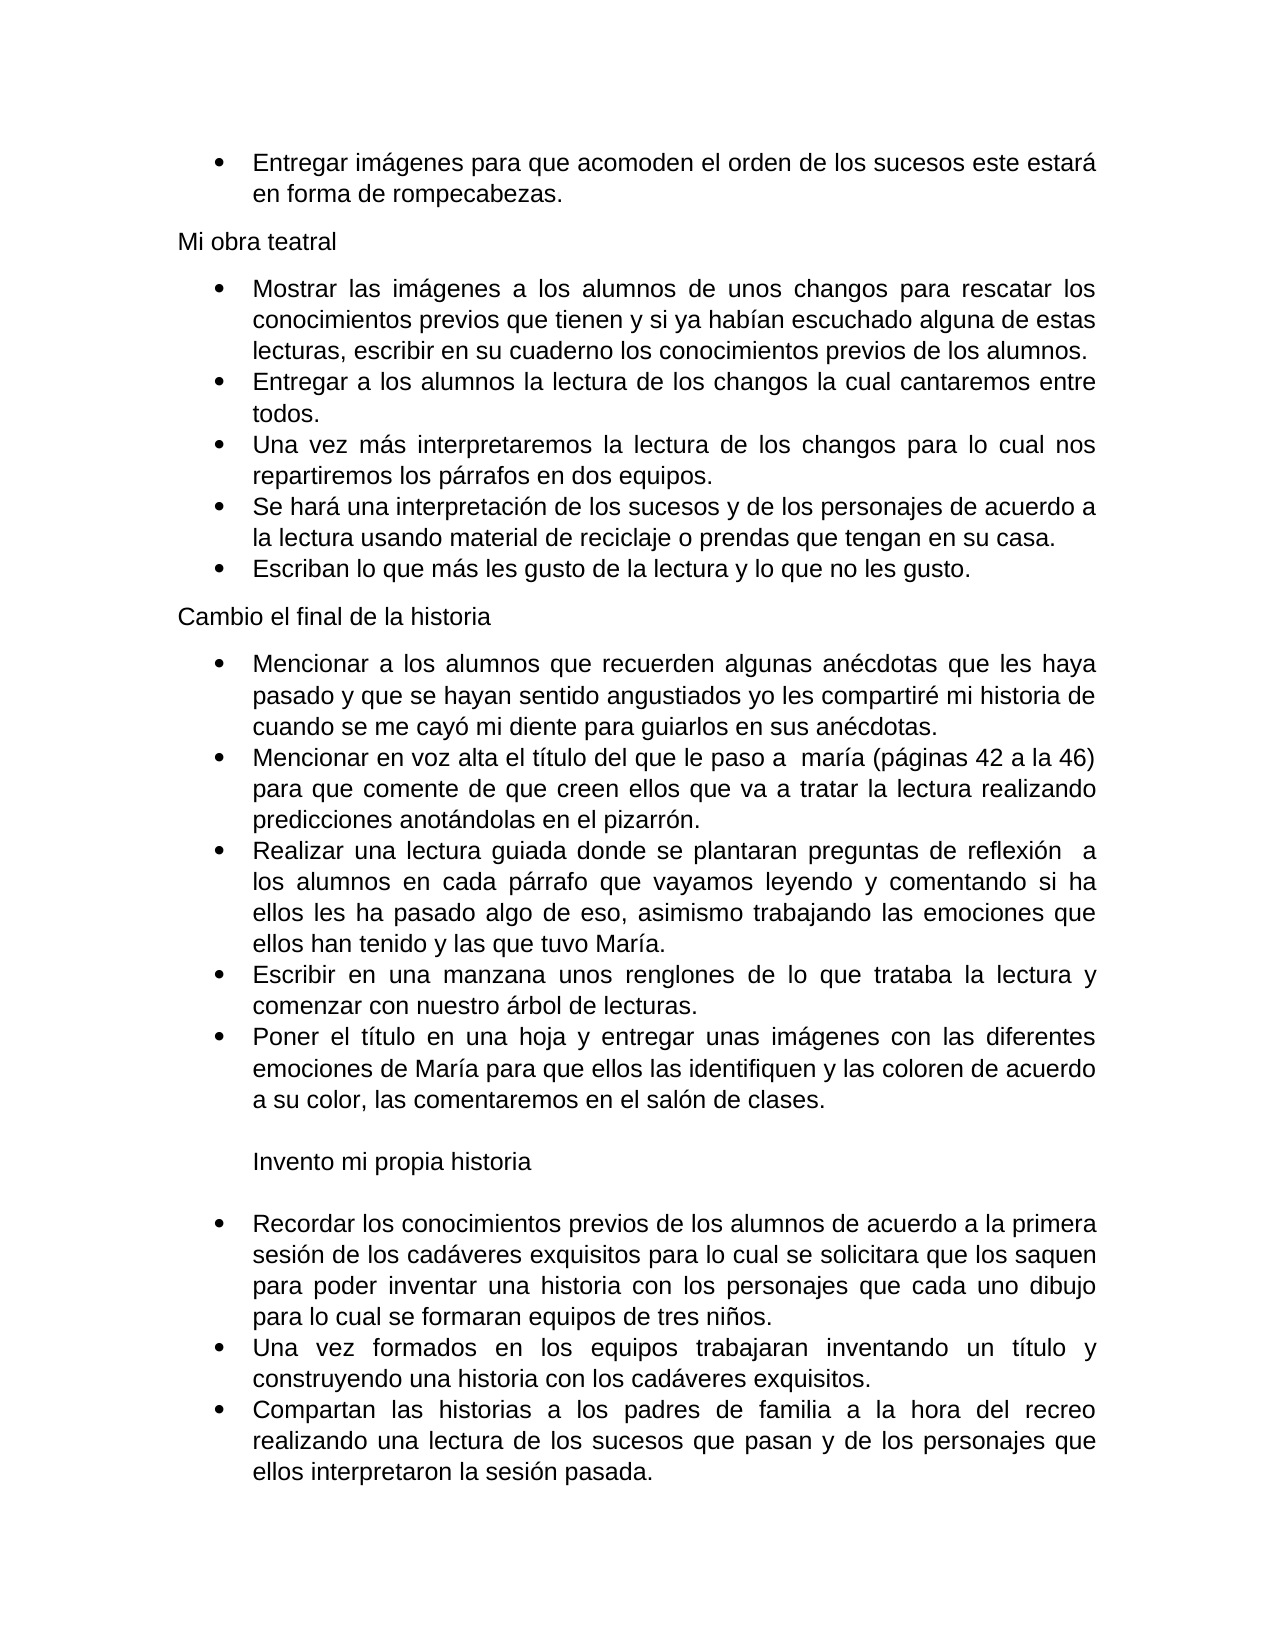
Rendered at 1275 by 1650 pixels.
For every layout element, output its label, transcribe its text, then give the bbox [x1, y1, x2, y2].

list Mencionar a los alumnos que recuerden algunas anécdotas que les haya pasado y que se hayan sentido angustiados yo les compartiré mi historia de cuando se me cayó mi diente para guiarlos en sus anécdotas. [215, 649, 1098, 740]
list Escriban lo que más les gusto de la lectura y lo que no les gusto. [215, 554, 1098, 583]
list Mostrar las imágenes a los alumnos de unos changos para rescatar los conocimientos previos que tienen y si ya habían escuchado alguna de estas lecturas, escribir en su cuaderno los conocimientos previos de los alumnos. [215, 274, 1098, 365]
list Escribir en una manzana unos renglones de lo que trataba la lectura y comenzar con nuestro árbol de lecturas. [215, 960, 1098, 1020]
list Entregar a los alumnos la lectura de los changos la cual cantaremos entre todos. [215, 367, 1098, 427]
list Poner el título en una hoja y entregar unas imágenes con las diferentes emociones de María para que ellos las identifiquen y las coloren de acuerdo a su color, las comentaremos en el salón de clases. [215, 1022, 1098, 1113]
list Mencionar en voz alta el título del que le paso a maría (páginas 42 a la 46) para que comente de que creen ellos que va a tratar la lectura realizando predicciones anotándolas en el pizarrón. [215, 743, 1098, 834]
list Invento mi propia historia [252, 1147, 1098, 1175]
list Una vez más interpretaremos la lectura de los changos para lo cual nos repartiremos los párrafos en dos equipos. [215, 429, 1098, 489]
list Recordar los conocimientos previos de los alumnos de acuerdo a la primera sesión de los cadáveres exquisitos para lo cual se solicitara que los saquen para poder inventar una historia con los personajes que cada uno dibujo para lo cual se formaran equipos de tres niños. [215, 1209, 1098, 1331]
list Realizar una lectura guiada donde se plantaran preguntas de reflexión a los alumnos en cada párrafo que vayamos leyendo y comentando si ha ellos les ha pasado algo de eso, asimismo trabajando las emociones que ellos han tenido y las que tuvo María. [215, 836, 1098, 958]
list Entregar imágenes para que acomoden el orden de los sucesos este estará en forma de rompecabezas. [215, 148, 1098, 207]
list Se hará una interpretación de los sucesos y de los personajes de acuerdo a la lectura usando material de reciclaje o prendas que tengan en su casa. [215, 492, 1098, 552]
list Compartan las historias a los padres de familia a la hora del recreo realizando una lectura de los sucesos que pasan y de los personajes que ellos interpretaron la sesión pasada. [215, 1395, 1098, 1486]
text Cambio el final de la historia [177, 602, 1098, 631]
text Mi obra teatral [177, 226, 1098, 255]
list Una vez formados en los equipos trabajaran inventando un título y construyendo una historia con los cadáveres exquisitos. [215, 1333, 1098, 1393]
